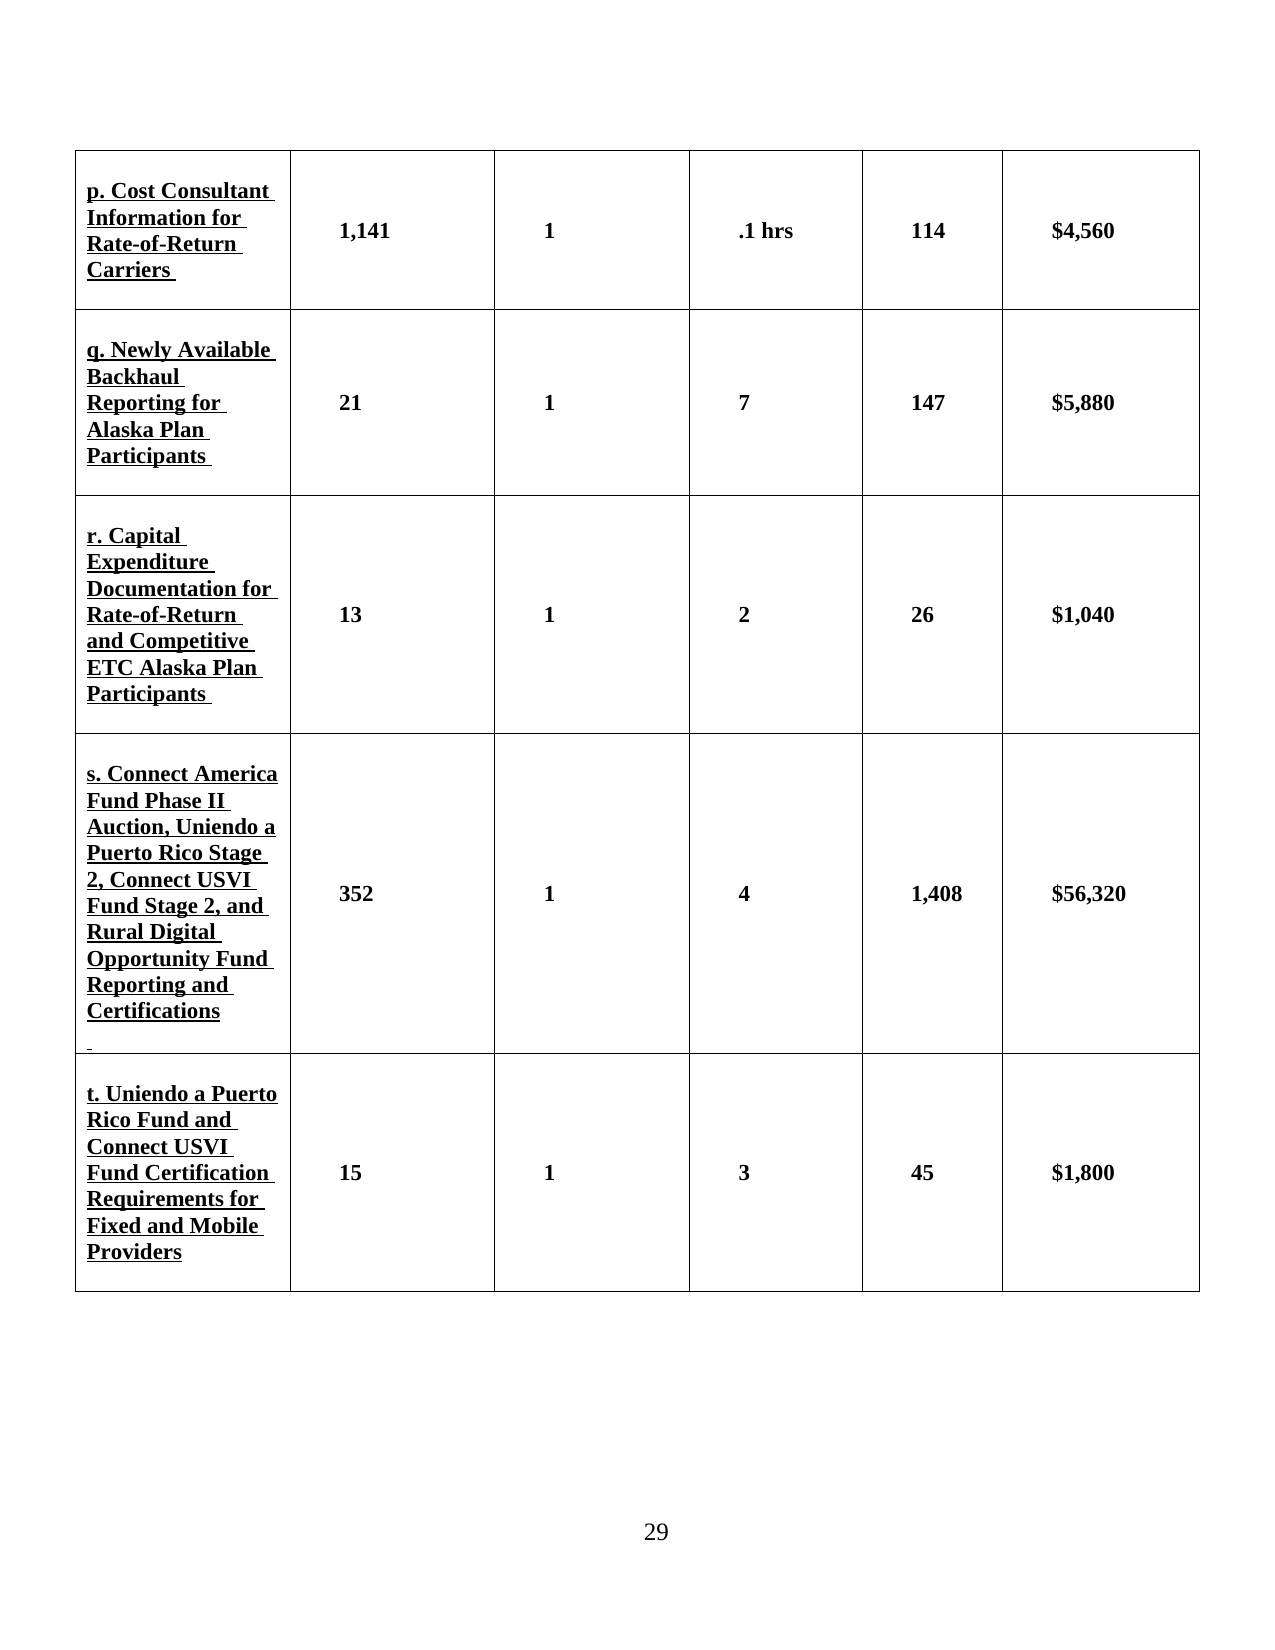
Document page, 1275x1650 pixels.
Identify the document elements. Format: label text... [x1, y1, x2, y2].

table_cell 1,141 [291, 151, 494, 309]
table_cell q. Newly Available Backhaul Reporting for Alaska Plan Participants [76, 310, 290, 495]
table_cell $5,880 [1003, 310, 1199, 495]
table_cell 2 [690, 496, 862, 733]
table_cell s. Connect America Fund Phase II Auction, Uniendo a Puerto Rico Stage 2, Connect USVI Fund Stage 2, and Rural Digital Opportunity Fund Reporting and Certifications [76, 734, 290, 1053]
table_cell 7 [690, 310, 862, 495]
table_cell $4,560 [1003, 151, 1199, 309]
table_cell $1,800 [1003, 1054, 1199, 1291]
table_cell 4 [690, 734, 862, 1053]
table_cell 1 [495, 151, 689, 309]
table_cell 45 [863, 1054, 1002, 1291]
table_cell 1 [495, 496, 689, 733]
table_cell 114 [863, 151, 1002, 309]
table_cell r. Capital Expenditure Documentation for Rate-of-Return and Competitive ETC Alaska Plan Participants [76, 496, 290, 733]
table_cell 1 [495, 310, 689, 495]
table_cell 21 [291, 310, 494, 495]
table_cell 352 [291, 734, 494, 1053]
table_cell 1 [495, 734, 689, 1053]
table_cell 26 [863, 496, 1002, 733]
table_cell t. Uniendo a Puerto Rico Fund and Connect USVI Fund Certification Requirements for Fixed and Mobile Providers [76, 1054, 290, 1291]
table_cell 147 [863, 310, 1002, 495]
table_cell $56,320 [1003, 734, 1199, 1053]
table_cell 3 [690, 1054, 862, 1291]
table_cell 15 [291, 1054, 494, 1291]
table_cell .1 hrs [690, 151, 862, 309]
table_cell $1,040 [1003, 496, 1199, 733]
table_cell 1 [495, 1054, 689, 1291]
table_cell p. Cost Consultant Information for Rate-of-Return Carriers [76, 151, 290, 309]
table_cell 13 [291, 496, 494, 733]
table_cell 1,408 [863, 734, 1002, 1053]
